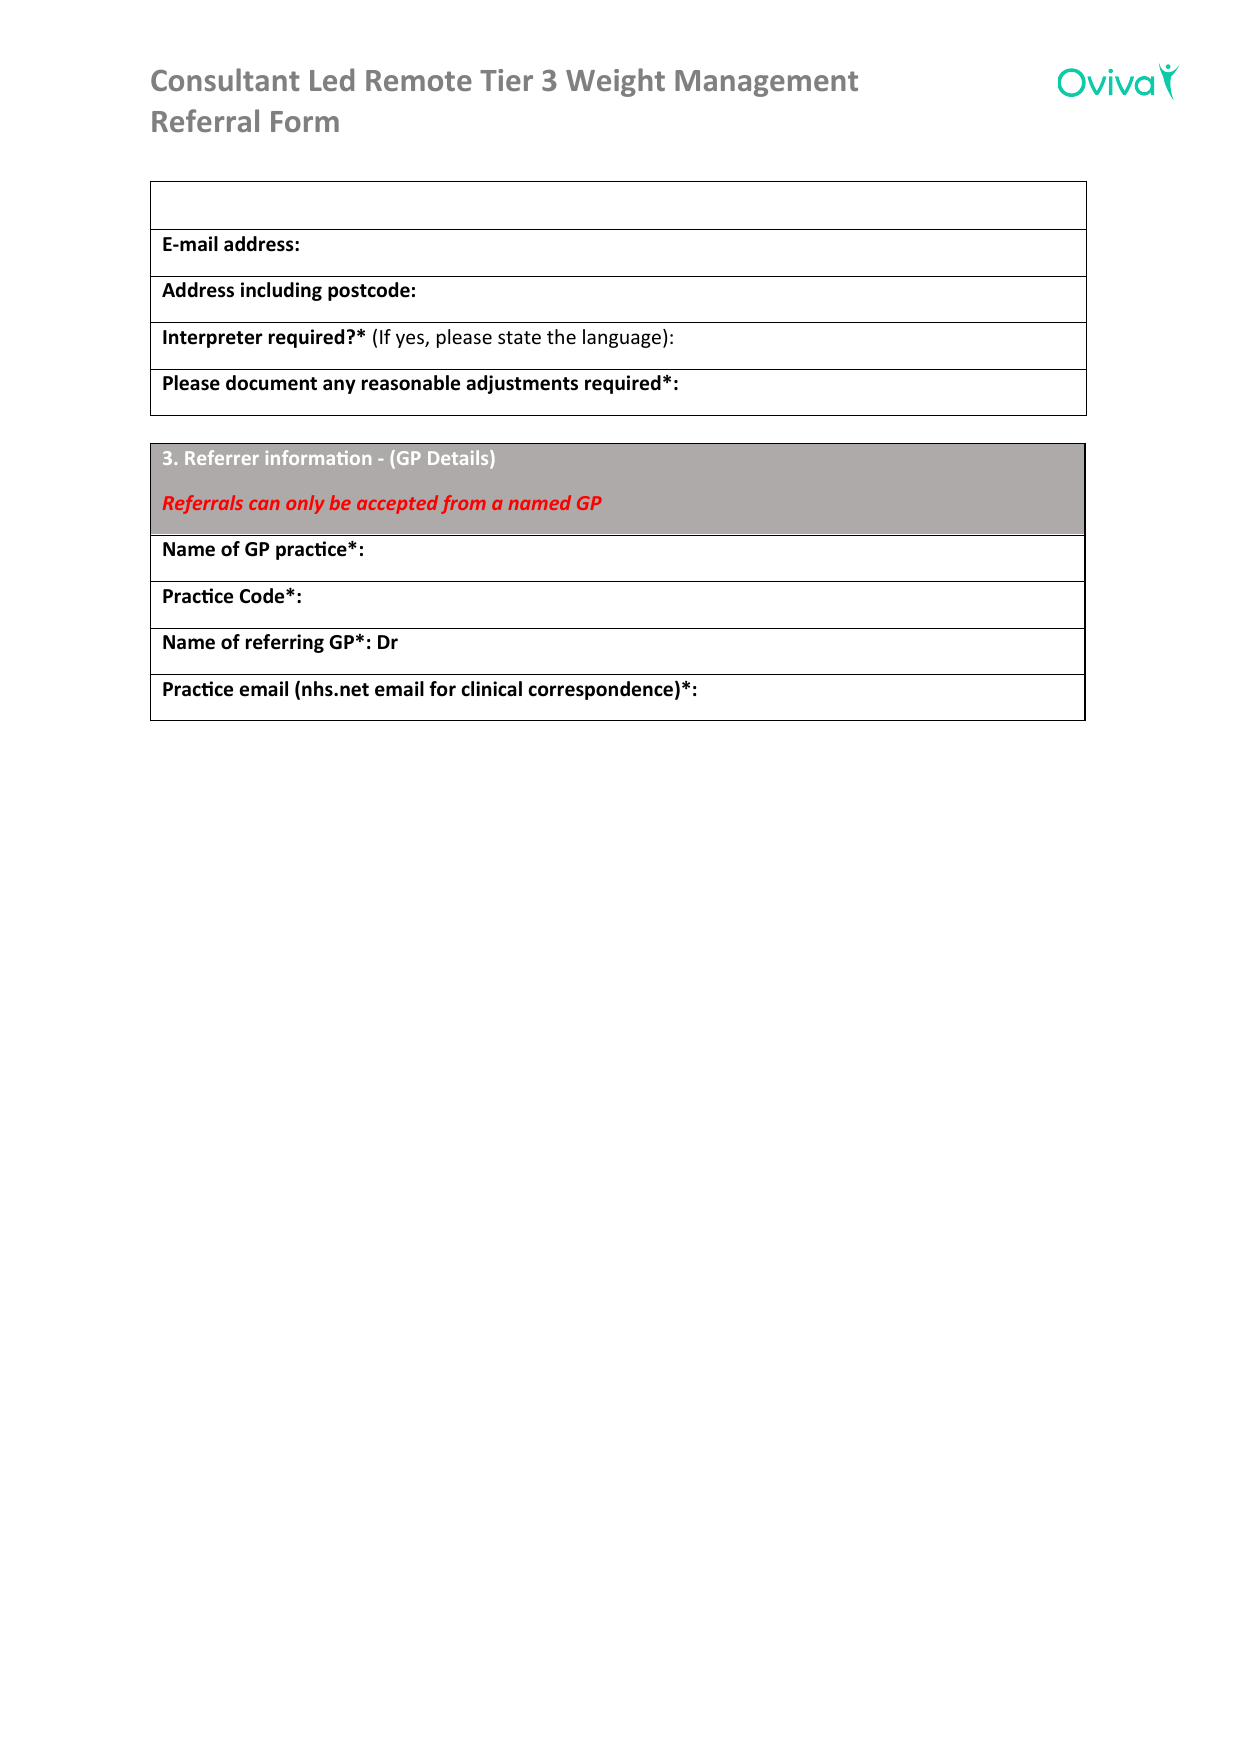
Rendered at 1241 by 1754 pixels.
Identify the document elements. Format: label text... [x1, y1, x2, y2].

table_cell E-mail address: [151, 230, 1086, 276]
picture [1057, 63, 1180, 100]
table_cell Name of referring GP*: Dr [151, 629, 1084, 674]
table_cell Name of GP practice*: [151, 536, 1084, 581]
table_cell Please document any reasonable adjustments required*: [151, 370, 1086, 415]
table_cell Practice Code*: [151, 582, 1084, 627]
table_cell Interpreter required?* (If yes, please state the language): [151, 323, 1086, 368]
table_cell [151, 182, 1086, 229]
table_header 3. Referrer information - (GP Details) Referrals can only be accepted from a named GP [151, 444, 1084, 534]
table_cell Address including postcode: [151, 277, 1086, 322]
table_cell Practice email (nhs.net email for clinical correspondence)*: [151, 675, 1084, 720]
